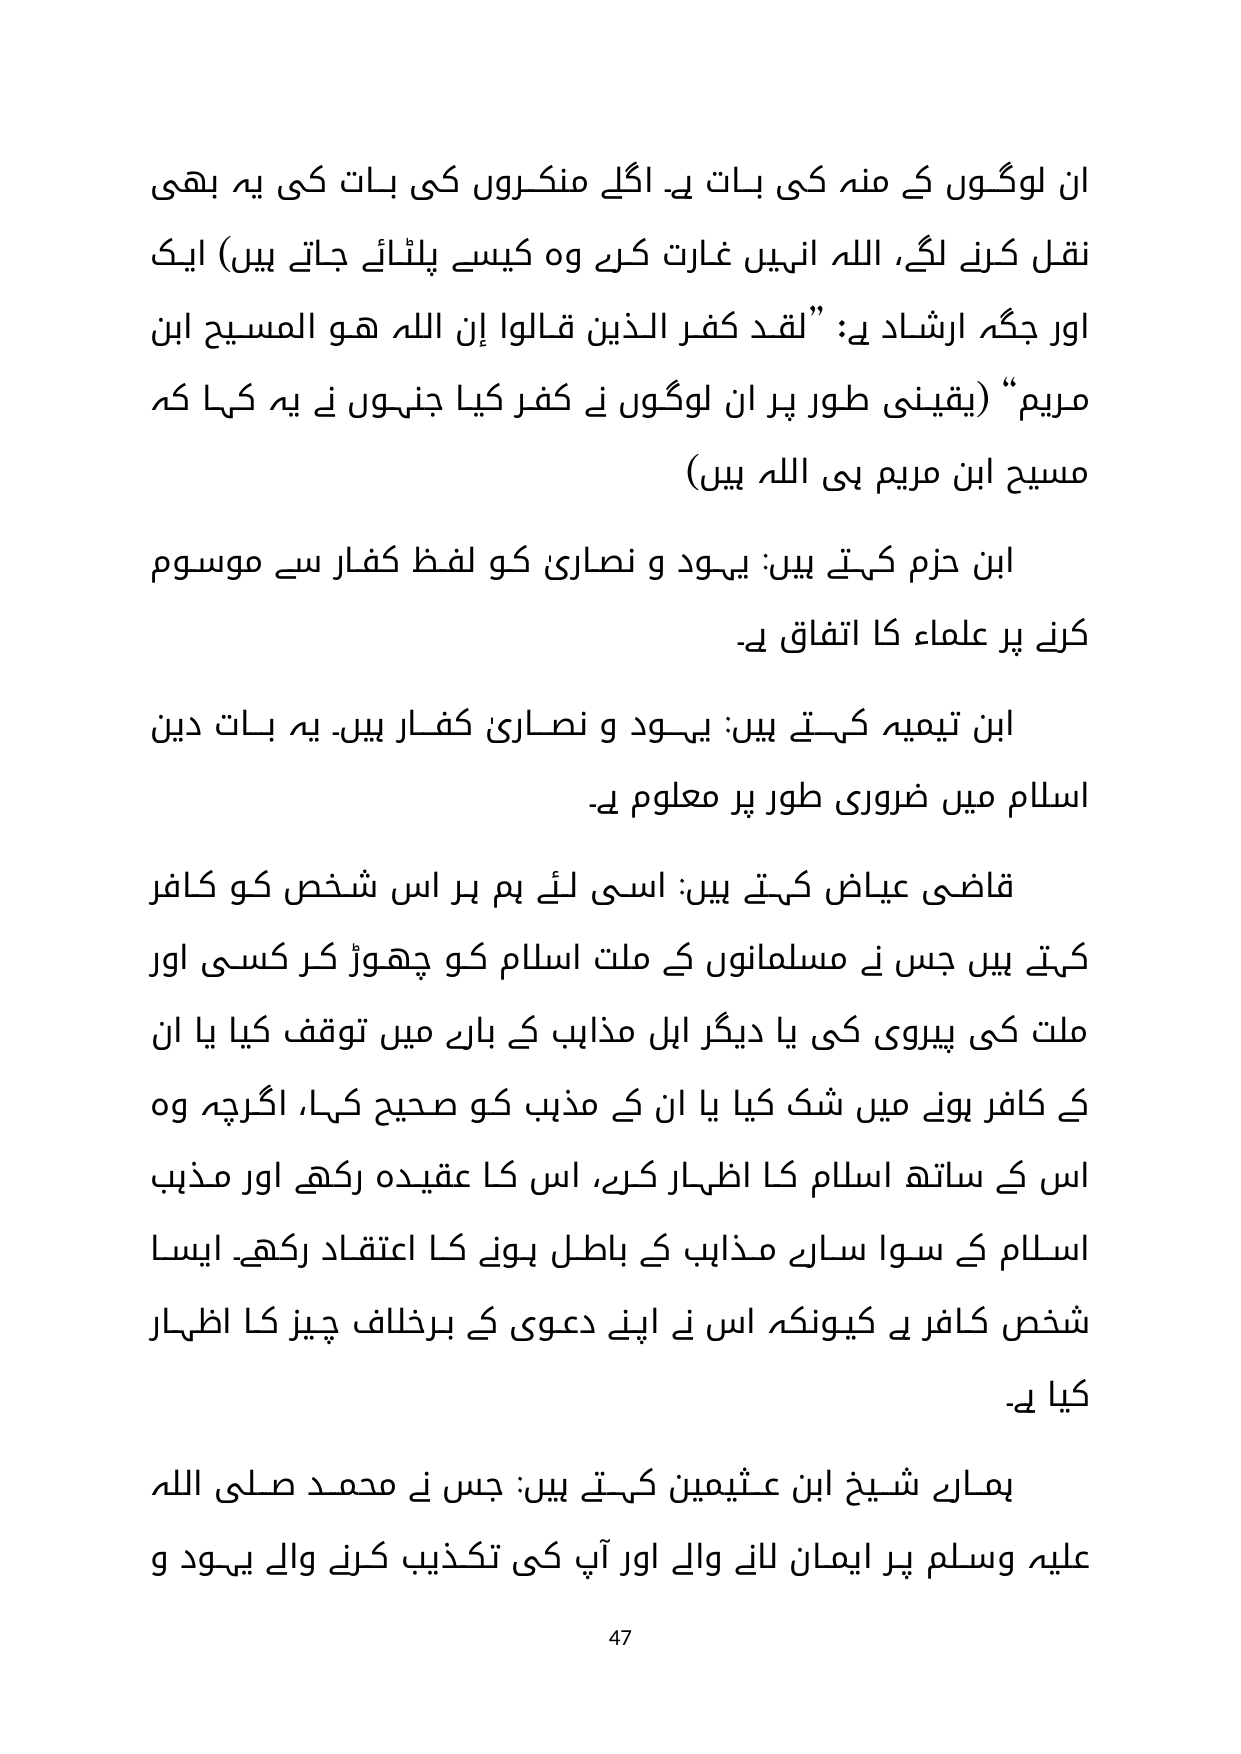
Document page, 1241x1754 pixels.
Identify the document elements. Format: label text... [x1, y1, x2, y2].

text ابن حزم کہتے ہیں: یہود و نصاریٰ کو لفظ کفار سے موسوم کرنے پر علماء کا اتفاق ہے۔ [150, 530, 1090, 666]
text قاضی عیاض کہتے ہیں: اسی لئے ہم ہر اس شخص کو کافر کہتے ہیں جس نے مسلمانوں کے ملت اسلام کو چھوڑ کر کسی اور ملت کی پیروی کی یا دیگر اہل مذاہب کے بارے میں توقف کیا یا ان کے کافر ہونے میں شک کیا یا ان کے مذہب کو صحیح کہا، اگرچہ وہ اس کے ساتھ اسلام کا اظہار کرے، اس کا عقیدہ رکھے اور مذہب اسلام کے سوا سارے مذاہب کے باطل ہونے کا اعتقاد رکھے۔ ایسا شخص کافر ہے کیونکہ اس نے اپنے دعوی کے برخلاف چیز کا اظہار کیا ہے۔ [150, 854, 1090, 1427]
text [150, 1453, 1090, 1589]
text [150, 150, 1090, 504]
text ابن تیمیہ کہتے ہیں: یہود و نصاریٰ کفار ہیں۔ یہ بات دین اسلام میں ضروری طور پر معلوم ہے۔ [150, 692, 1090, 828]
